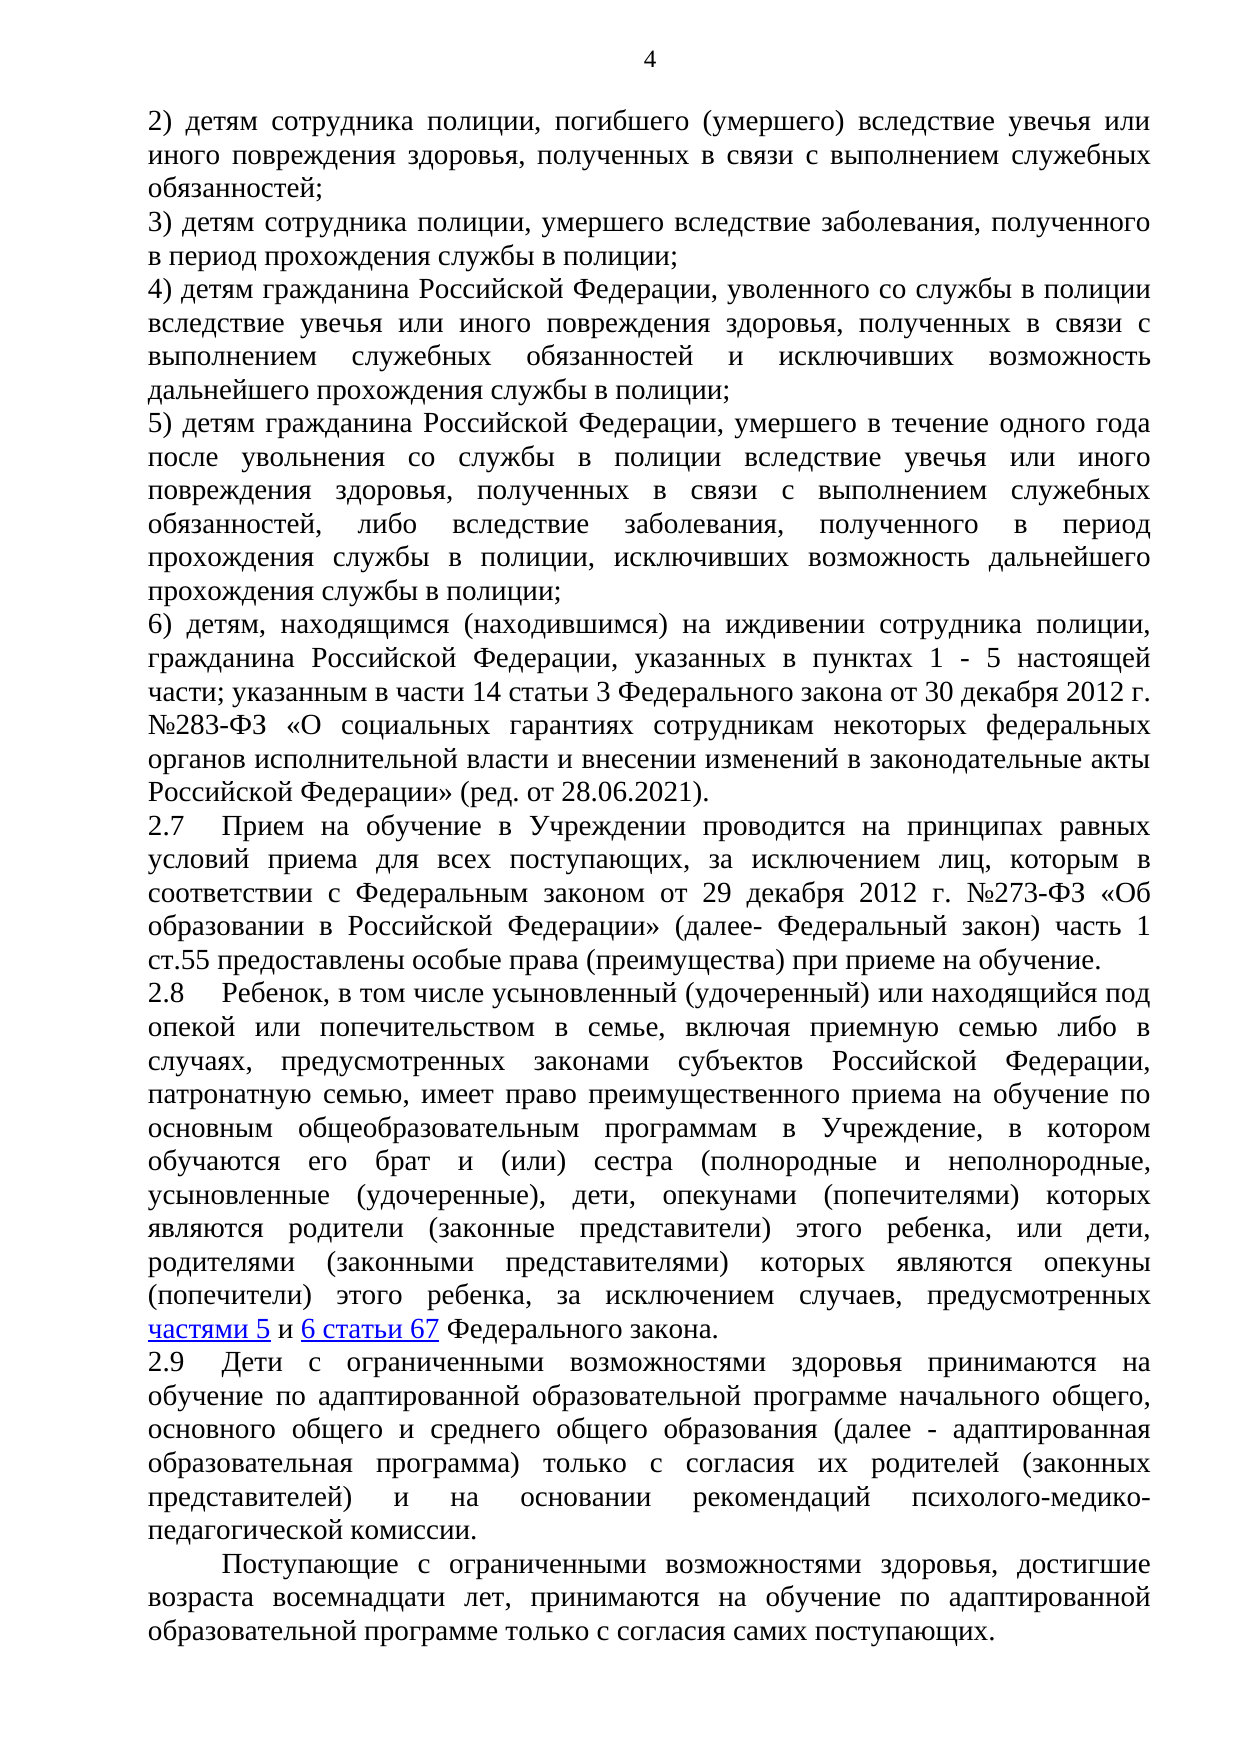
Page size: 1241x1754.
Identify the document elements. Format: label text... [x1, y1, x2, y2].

text 4) детям гражданина Российской Федерации, уволенного со службы в полиции вследствие увечья или иного повреждения здоровья, полученных в связи с выполнением служебных обязанностей и исключивших возможность дальнейшего прохождения службы в полиции; [148, 271, 1152, 405]
text 3) детям сотрудника полиции, умершего вследствие заболевания, полученного в период прохождения службы в полиции; [148, 204, 1152, 271]
list Ребенок, в том числе усыновленный (удочеренный) или находящийся под опекой или попечительством в семье, включая приемную семью либо в случаях, предусмотренных законами субъектов Российской Федерации, патронатную семью, имеет право преимущественного приема на обучение по основным общеобразовательным программам в Учреждение, в котором обучаются его брат и (или) сестра (полнородные и неполнородные, усыновленные (удочеренные), дети, опекунами (попечителями) которых являются родители (законные представители) этого ребенка, или дети, родителями (законными представителями) которых являются опекуны (попечители) этого ребенка, за исключением случаев, предусмотренных частями 5 и 6 статьи 67 Федерального закона. [148, 976, 1152, 1344]
list Дети с ограниченными возможностями здоровья принимаются на обучение по адаптированной образовательной программе начального общего, основного общего и среднего общего образования (далее - адаптированная образовательная программа) только с согласия их родителей (законных представителей) и на основании рекомендаций психолого-медико-педагогической комиссии. [148, 1344, 1152, 1546]
text 6) детям, находящимся (находившимся) на иждивении сотрудника полиции, гражданина Российской Федерации, указанных в пунктах 1 - 5 настоящей части; указанным в части 14 статьи 3 Федерального закона от 30 декабря 2012 г. №283-ФЗ «О социальных гарантиях сотрудникам некоторых федеральных органов исполнительной власти и внесении изменений в законодательные акты Российской Федерации» (ред. от 28.06.2021). [148, 607, 1152, 808]
text 2) детям сотрудника полиции, погибшего (умершего) вследствие увечья или иного повреждения здоровья, полученных в связи с выполнением служебных обязанностей; [148, 103, 1152, 204]
list Прием на обучение в Учреждении проводится на принципах равных условий приема для всех поступающих, за исключением лиц, которым в соответствии с Федеральным законом от 29 декабря 2012 г. №273-ФЗ «Об образовании в Российской Федерации» (далее- Федеральный закон) часть 1 ст.55 предоставлены особые права (преимущества) при приеме на обучение. [148, 808, 1152, 976]
text Поступающие с ограниченными возможностями здоровья, достигшие возраста восемнадцати лет, принимаются на обучение по адаптированной образовательной программе только с согласия самих поступающих. [148, 1546, 1152, 1646]
text 5) детям гражданина Российской Федерации, умершего в течение одного года после увольнения со службы в полиции вследствие увечья или иного повреждения здоровья, полученных в связи с выполнением служебных обязанностей, либо вследствие заболевания, полученного в период прохождения службы в полиции, исключивших возможность дальнейшего прохождения службы в полиции; [148, 405, 1152, 607]
